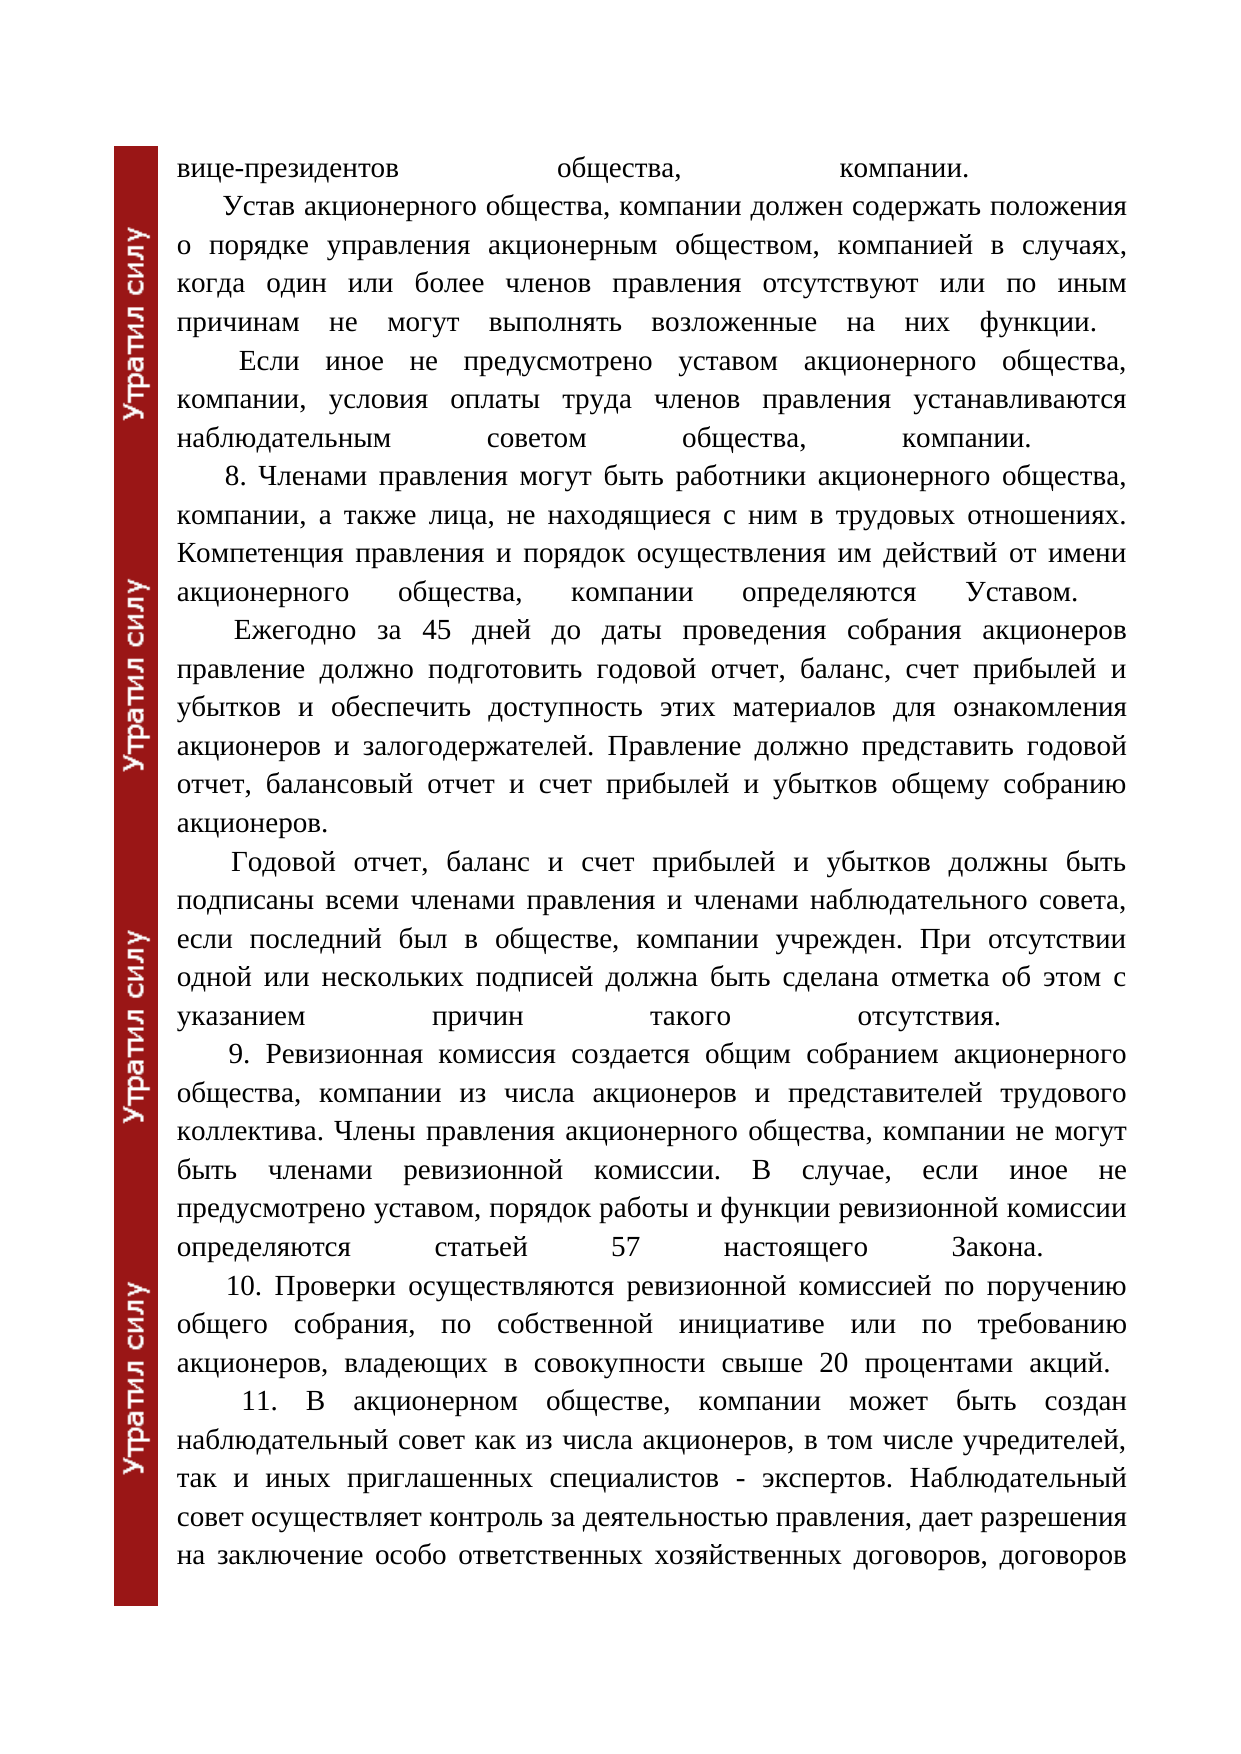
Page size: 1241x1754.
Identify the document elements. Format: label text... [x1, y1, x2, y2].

picture [114, 146, 158, 150]
picture [114, 1571, 158, 1606]
